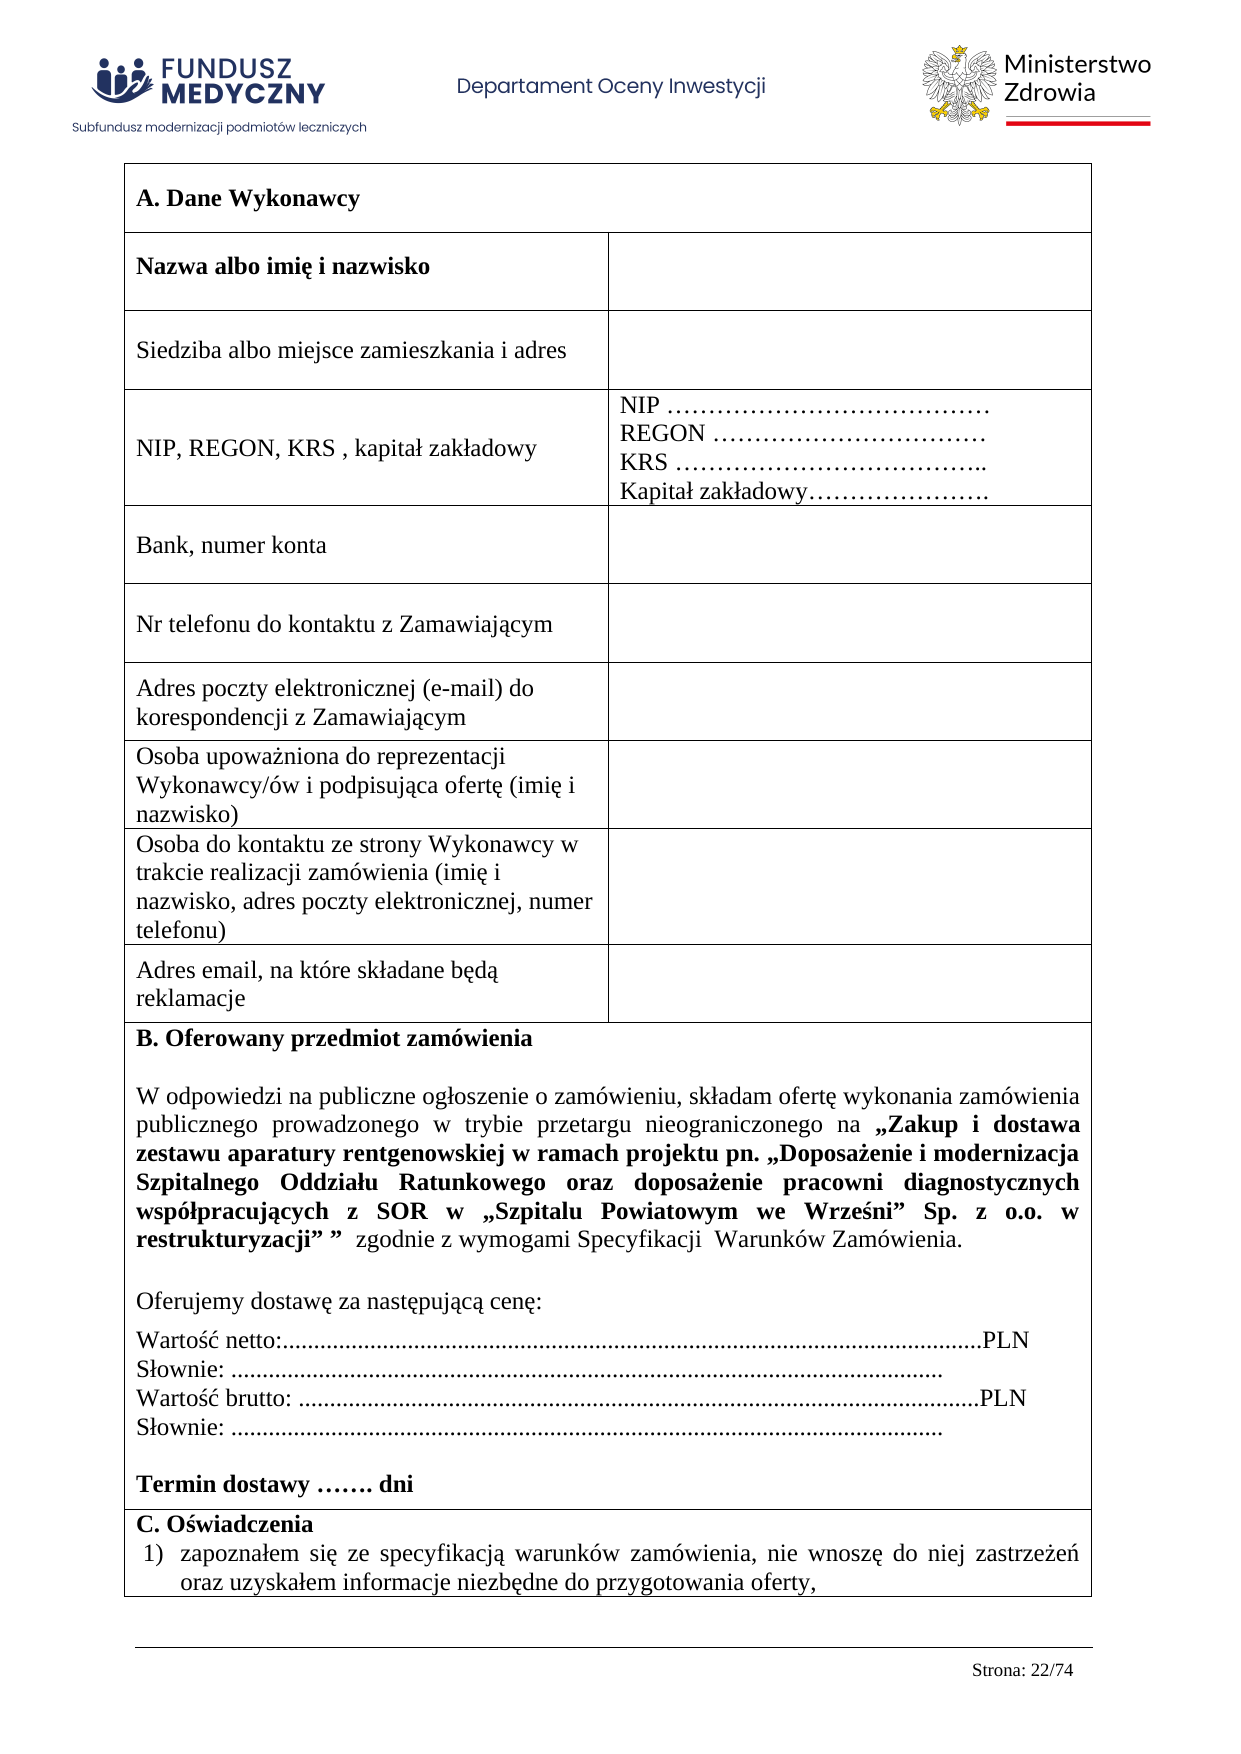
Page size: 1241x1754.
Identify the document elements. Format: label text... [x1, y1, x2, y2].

table_cell [609, 311, 1091, 389]
table_cell [609, 584, 1091, 662]
table_cell Osoba do kontaktu ze strony Wykonawcy w trakcie realizacji zamówienia (imię i nazwisko, adres poczty elektronicznej, numer telefonu) [125, 829, 608, 944]
table_cell NIP, REGON, KRS , kapitał zakładowy [125, 390, 608, 505]
table_cell NIP ………………………………… REGON …………………………… KRS ……………………………….. Kapitał zakładowy…………………. [609, 390, 1091, 505]
table_cell [609, 663, 1091, 740]
table_cell B. Oferowany przedmiot zamówienia W odpowiedzi na publiczne ogłoszenie o zamówieniu, składam ofertę wykonania zamówienia publicznego prowadzonego w trybie przetargu nieograniczonego na „Zakup i dostawa zestawu aparatury rentgenowskiej w ramach projektu pn. „Doposażenie i modernizacja Szpitalnego Oddziału Ratunkowego oraz doposażenie pracowni diagnostycznych współpracujących z SOR w „Szpitalu Powiatowym we Wrześni” Sp. z o.o. w restrukturyzacji” ” zgodnie z wymogami Specyfikacji Warunków Zamówienia. Oferujemy dostawę za następującą cenę: Wartość netto:................................................................................................................PLN Słownie: .................................................................................................................. Wartość brutto: .............................................................................................................PLN Słownie: .................................................................................................................. Termin dostawy ……. dni [125, 1023, 1091, 1508]
picture [0, 7, 1241, 164]
table_cell Bank, numer konta [125, 506, 608, 583]
table_cell Nr telefonu do kontaktu z Zamawiającym [125, 584, 608, 662]
table_cell [609, 506, 1091, 583]
table_cell [609, 829, 1091, 944]
table_cell Adres email, na które składane będą reklamacje [125, 945, 608, 1022]
table_cell Osoba upoważniona do reprezentacji Wykonawcy/ów i podpisująca ofertę (imię i nazwisko) [125, 741, 608, 828]
table_header A. Dane Wykonawcy [125, 164, 1091, 232]
table_cell Nazwa albo imię i nazwisko [125, 233, 608, 310]
table_cell [609, 741, 1091, 828]
table_cell [609, 233, 1091, 310]
table_cell Siedziba albo miejsce zamieszkania i adres [125, 311, 608, 389]
table_cell [609, 945, 1091, 1022]
table_cell Adres poczty elektronicznej (e-mail) do korespondencji z Zamawiającym [125, 663, 608, 740]
